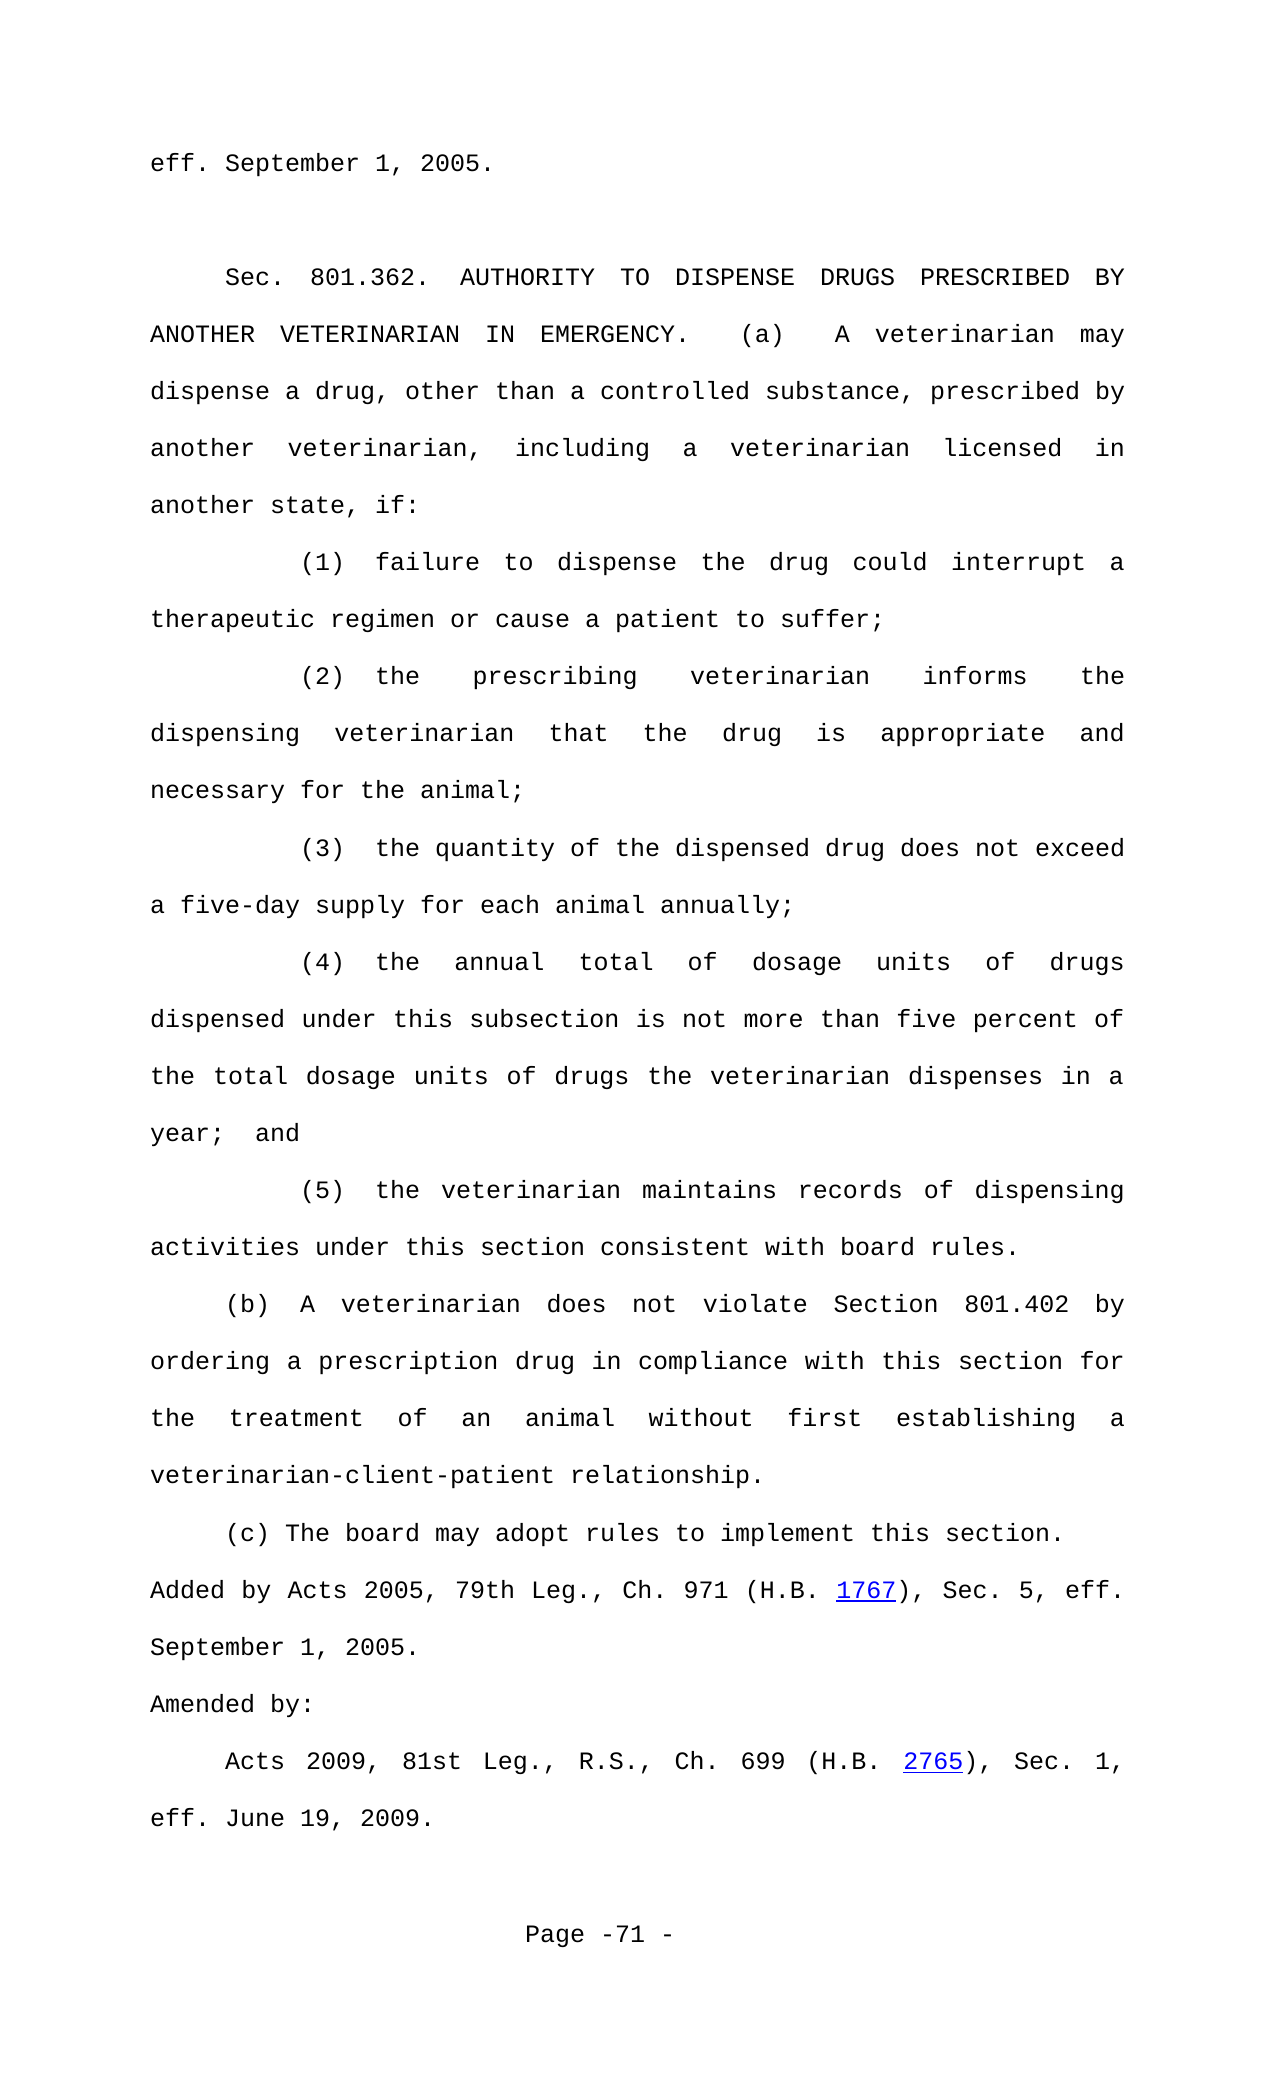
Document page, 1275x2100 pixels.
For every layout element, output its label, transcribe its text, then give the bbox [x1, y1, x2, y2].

text (5) the veterinarian maintains records of dispensing activities under this section consistent with board rules. [150, 1177, 1125, 1263]
text Amended by: [150, 1691, 1125, 1720]
text Added by Acts 2005, 79th Leg., Ch. 971 (H.B. 1767), Sec. 5, eff. September 1, 2005. [150, 1577, 1125, 1663]
text Sec. 801.362. AUTHORITY TO DISPENSE DRUGS PRESCRIBED BY ANOTHER VETERINARIAN IN EMERGENCY. (a) A veterinarian may dispense a drug, other than a controlled substance, prescribed by another veterinarian, including a veterinarian licensed in another state, if: [150, 264, 1125, 521]
text (b) A veterinarian does not violate Section 801.402 by ordering a prescription drug in compliance with this section for the treatment of an animal without first establishing a veterinarian-client-patient relationship. [150, 1292, 1125, 1491]
text (4) the annual total of dosage units of drugs dispensed under this subsection is not more than five percent of the total dosage units of drugs the veterinarian dispenses in a year; and [150, 949, 1125, 1149]
text (c) The board may adopt rules to implement this section. [150, 1520, 1125, 1548]
text (2) the prescribing veterinarian informs the dispensing veterinarian that the drug is appropriate and necessary for the animal; [150, 664, 1125, 806]
text (1) failure to dispense the drug could interrupt a therapeutic regimen or cause a patient to suffer; [150, 549, 1125, 635]
text Acts 2005, 79th Leg., Ch. 728 (H.B. 2018), Sec. 23.001(74), eff. September 1, 2005. [150, 150, 1125, 178]
text Acts 2009, 81st Leg., R.S., Ch. 699 (H.B. 2765), Sec. 1, eff. June 19, 2009. [150, 1748, 1125, 1834]
text (3) the quantity of the dispensed drug does not exceed a five-day supply for each animal annually; [150, 835, 1125, 921]
